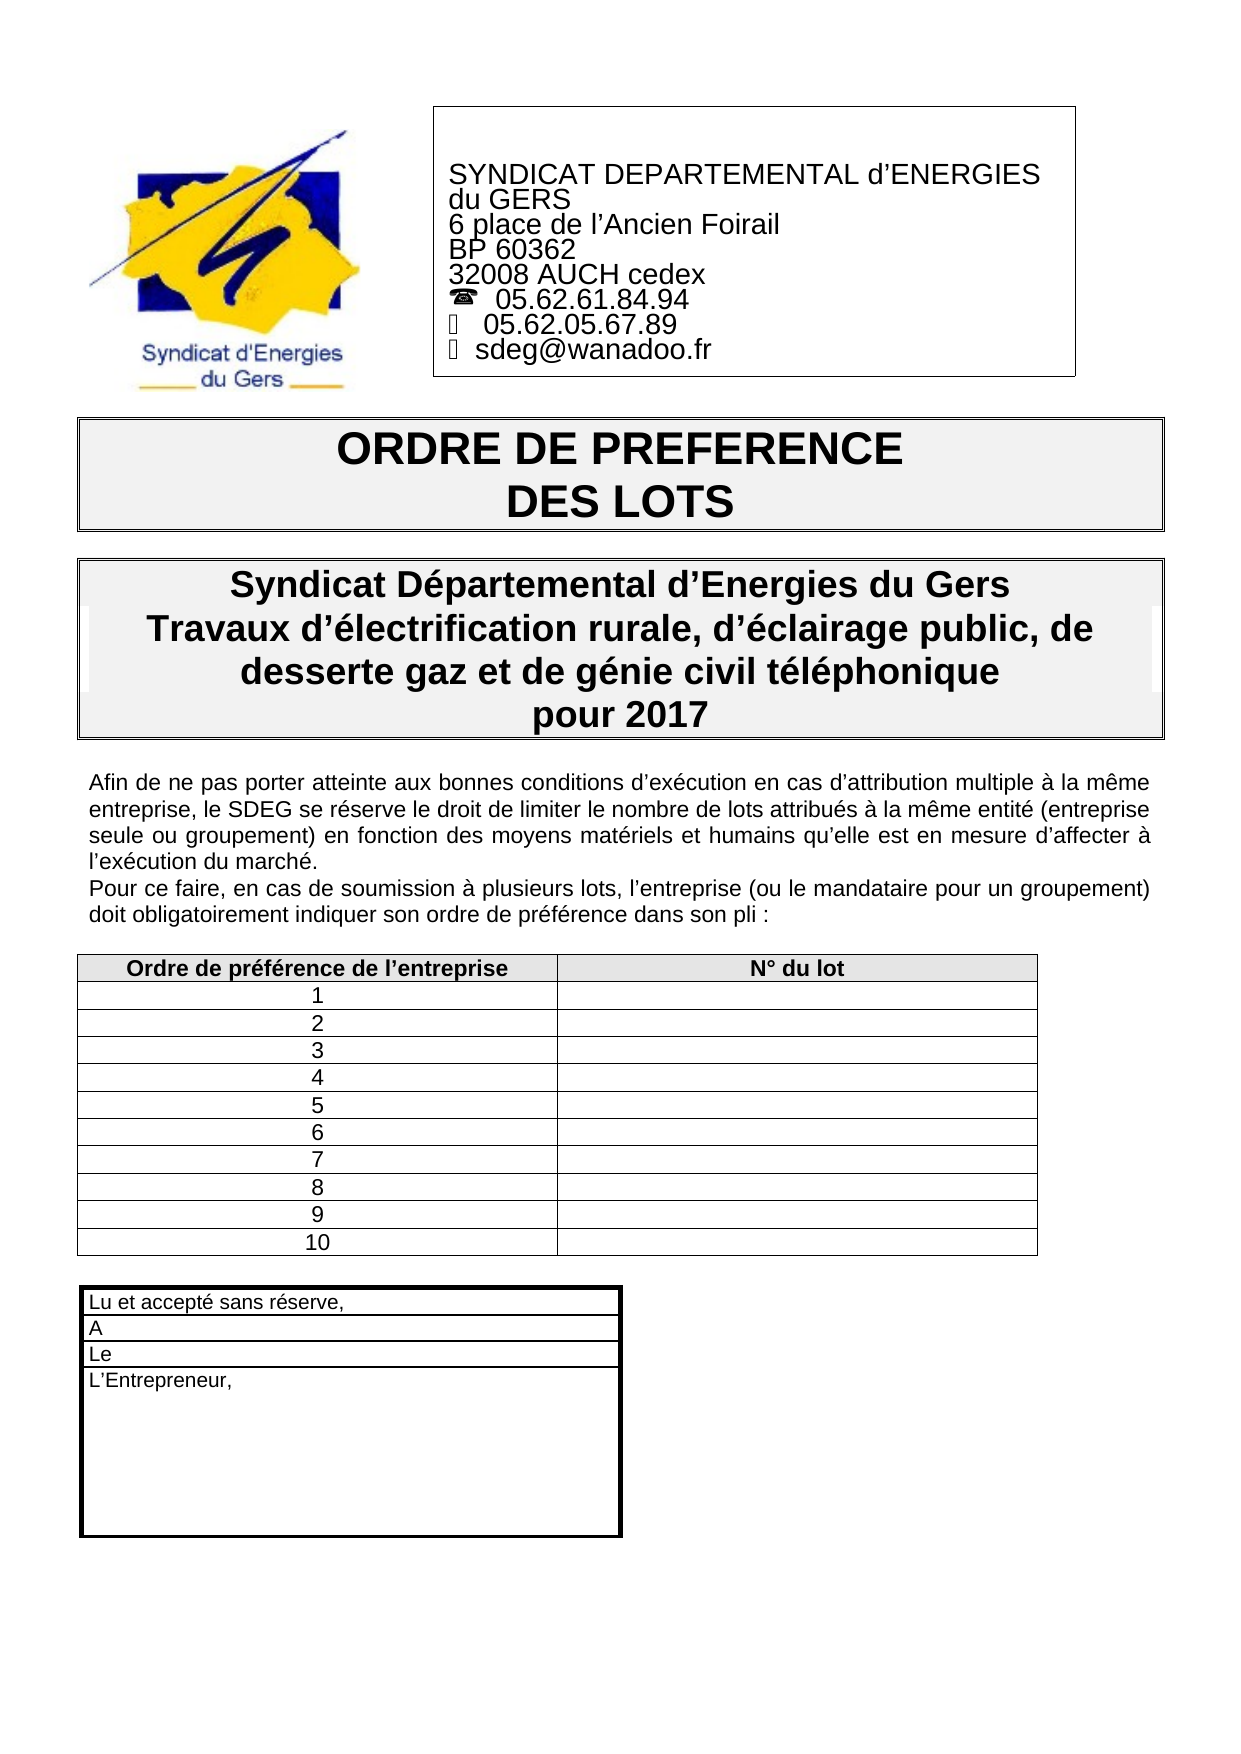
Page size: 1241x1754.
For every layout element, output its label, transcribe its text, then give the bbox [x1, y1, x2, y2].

picture [88, 129, 361, 392]
table_cell 8 [78, 1174, 557, 1200]
table_cell [558, 1201, 1037, 1228]
text Afin de ne pas porter atteinte aux bonnes conditions d’exécution en cas d’attribution multiple à la même entreprise, le SDEG se réserve le droit de limiter le nombre de lots attribués à la même entité (entreprise seule ou groupement) en fonction des moyens matériels et humains qu’elle est en mesure d’affecter à l’exécution du marché. [89, 769, 1152, 874]
text DES LOTS [80, 469, 1162, 529]
table_cell [558, 1174, 1037, 1200]
table_cell 1 [78, 982, 557, 1008]
table_header Ordre de préférence de l’entreprise [78, 955, 557, 981]
table_cell 6 [78, 1119, 557, 1145]
table_cell Le [84, 1342, 618, 1366]
table_header N° du lot [558, 955, 1037, 981]
table_header Lu et accepté sans réserve, [84, 1290, 618, 1313]
table_cell [558, 1037, 1037, 1063]
table_cell [558, 1146, 1037, 1173]
table_cell 9 [78, 1201, 557, 1228]
table_cell 2 [78, 1010, 557, 1036]
text ORDRE DE PREFERENCE [80, 420, 1162, 469]
table_cell A [84, 1316, 618, 1339]
table_cell [558, 1010, 1037, 1036]
table_cell 5 [78, 1092, 557, 1118]
table_cell [558, 982, 1037, 1008]
table_cell 4 [78, 1064, 557, 1091]
table_cell 7 [78, 1146, 557, 1173]
table_cell L’Entrepreneur, [84, 1368, 618, 1535]
table_cell [558, 1229, 1037, 1255]
text Travaux d’électrification rurale, d’éclairage public, de desserte gaz et de génie civil téléphonique [89, 606, 1152, 687]
table_cell [558, 1119, 1037, 1145]
text Syndicat Départemental d’Energies du Gers [80, 561, 1162, 606]
table_cell 3 [78, 1037, 557, 1063]
table_cell 10 [78, 1229, 557, 1255]
table_cell [558, 1092, 1037, 1118]
text pour 2017 [80, 687, 1162, 737]
text Pour ce faire, en cas de soumission à plusieurs lots, l’entreprise (ou le mandataire pour un groupement) doit obligatoirement indiquer son ordre de préférence dans son pli : [89, 874, 1152, 927]
table_cell [558, 1064, 1037, 1091]
